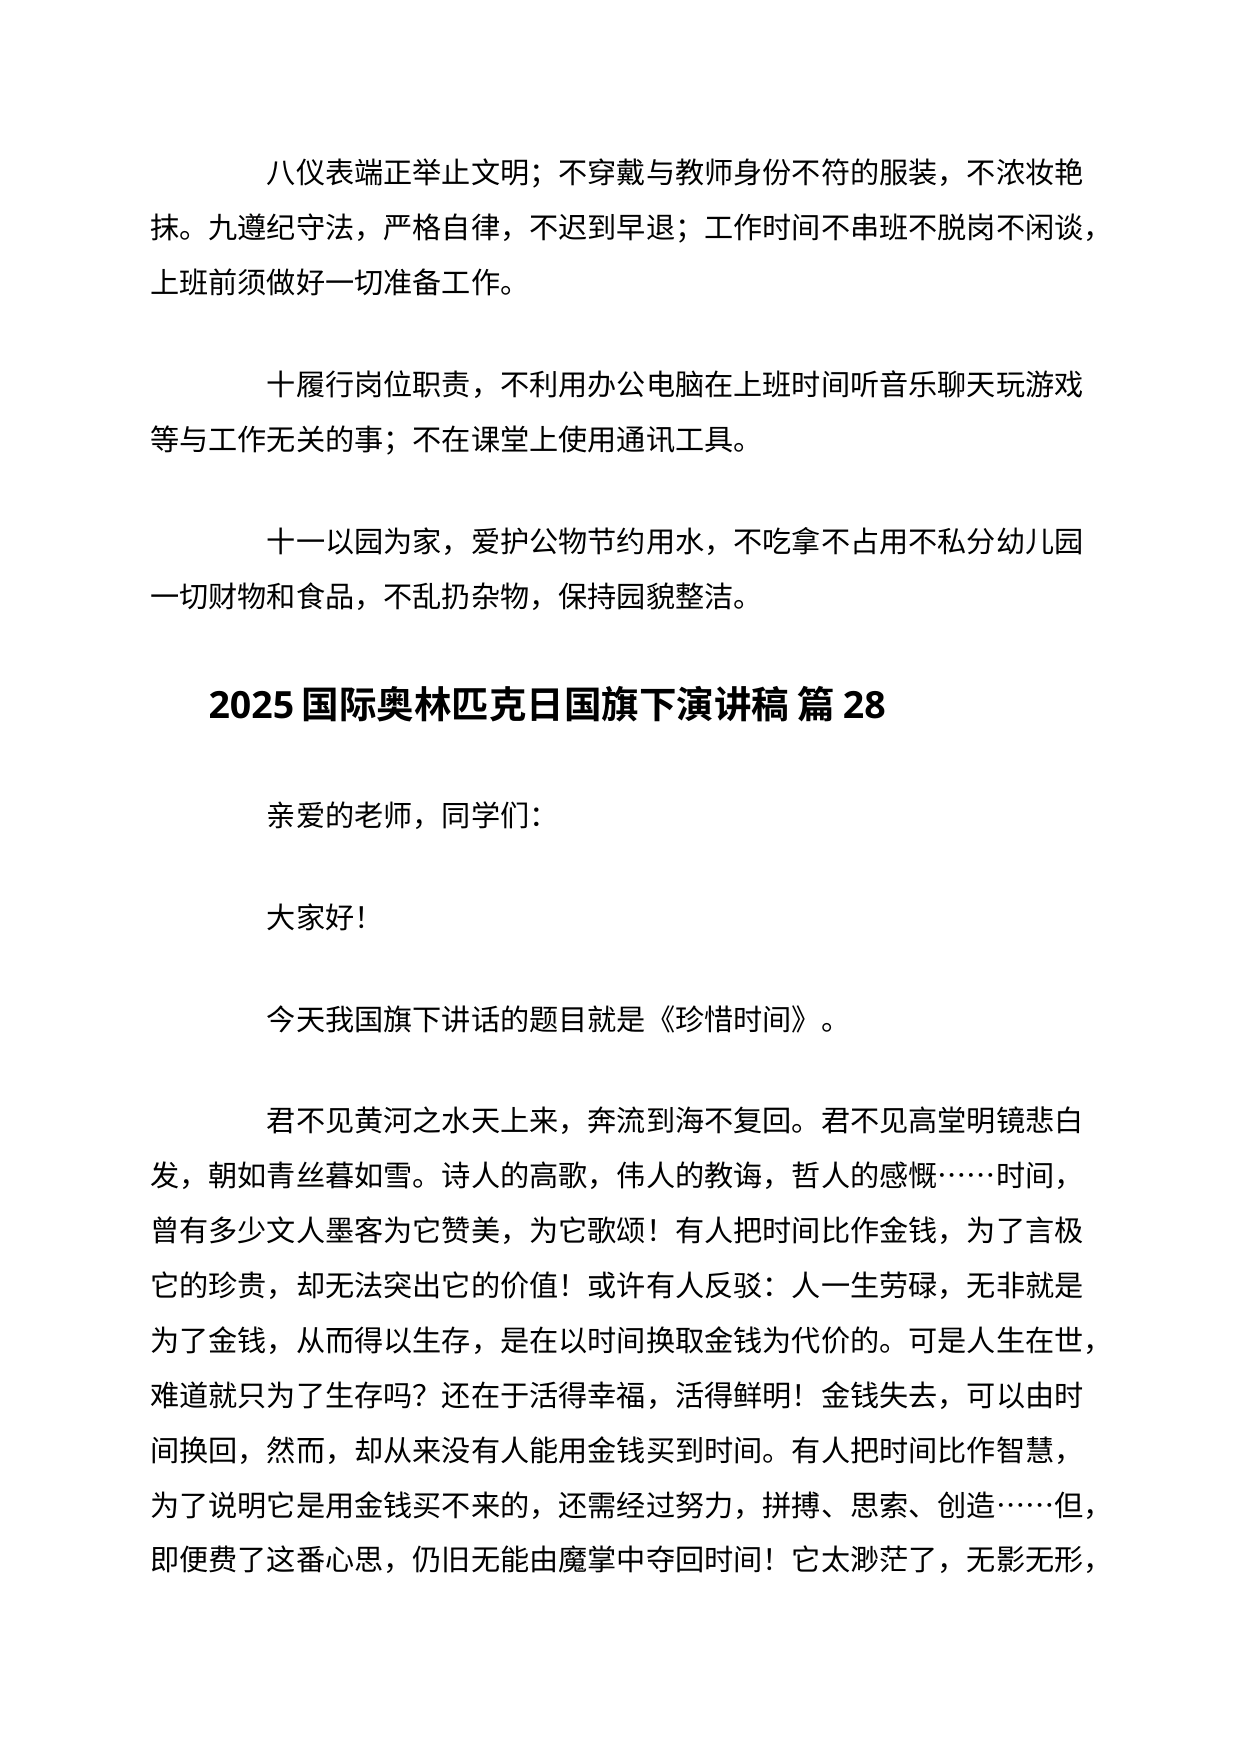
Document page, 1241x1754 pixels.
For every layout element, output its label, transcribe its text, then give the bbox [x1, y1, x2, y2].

text 2025国际奥林匹克日国旗下演讲稿 篇28 [150, 675, 1090, 729]
text 十履行岗位职责，不利用办公电脑在上班时间听音乐聊天玩游戏等与工作无关的事；不在课堂上使用通讯工具。 [150, 362, 1090, 459]
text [150, 1098, 1090, 1579]
text 八仪表端正举止文明；不穿戴与教师身份不符的服装，不浓妆艳抹。九遵纪守法，严格自律，不迟到早退；工作时间不串班不脱岗不闲谈，上班前须做好一切准备工作。 [150, 150, 1090, 302]
text 大家好！ [150, 894, 1090, 937]
text 亲爱的老师，同学们： [150, 792, 1090, 835]
text 十一以园为家，爱护公物节约用水，不吃拿不占用不私分幼儿园一切财物和食品，不乱扔杂物，保持园貌整洁。 [150, 518, 1090, 615]
text 今天我国旗下讲话的题目就是《珍惜时间》。 [150, 996, 1090, 1038]
